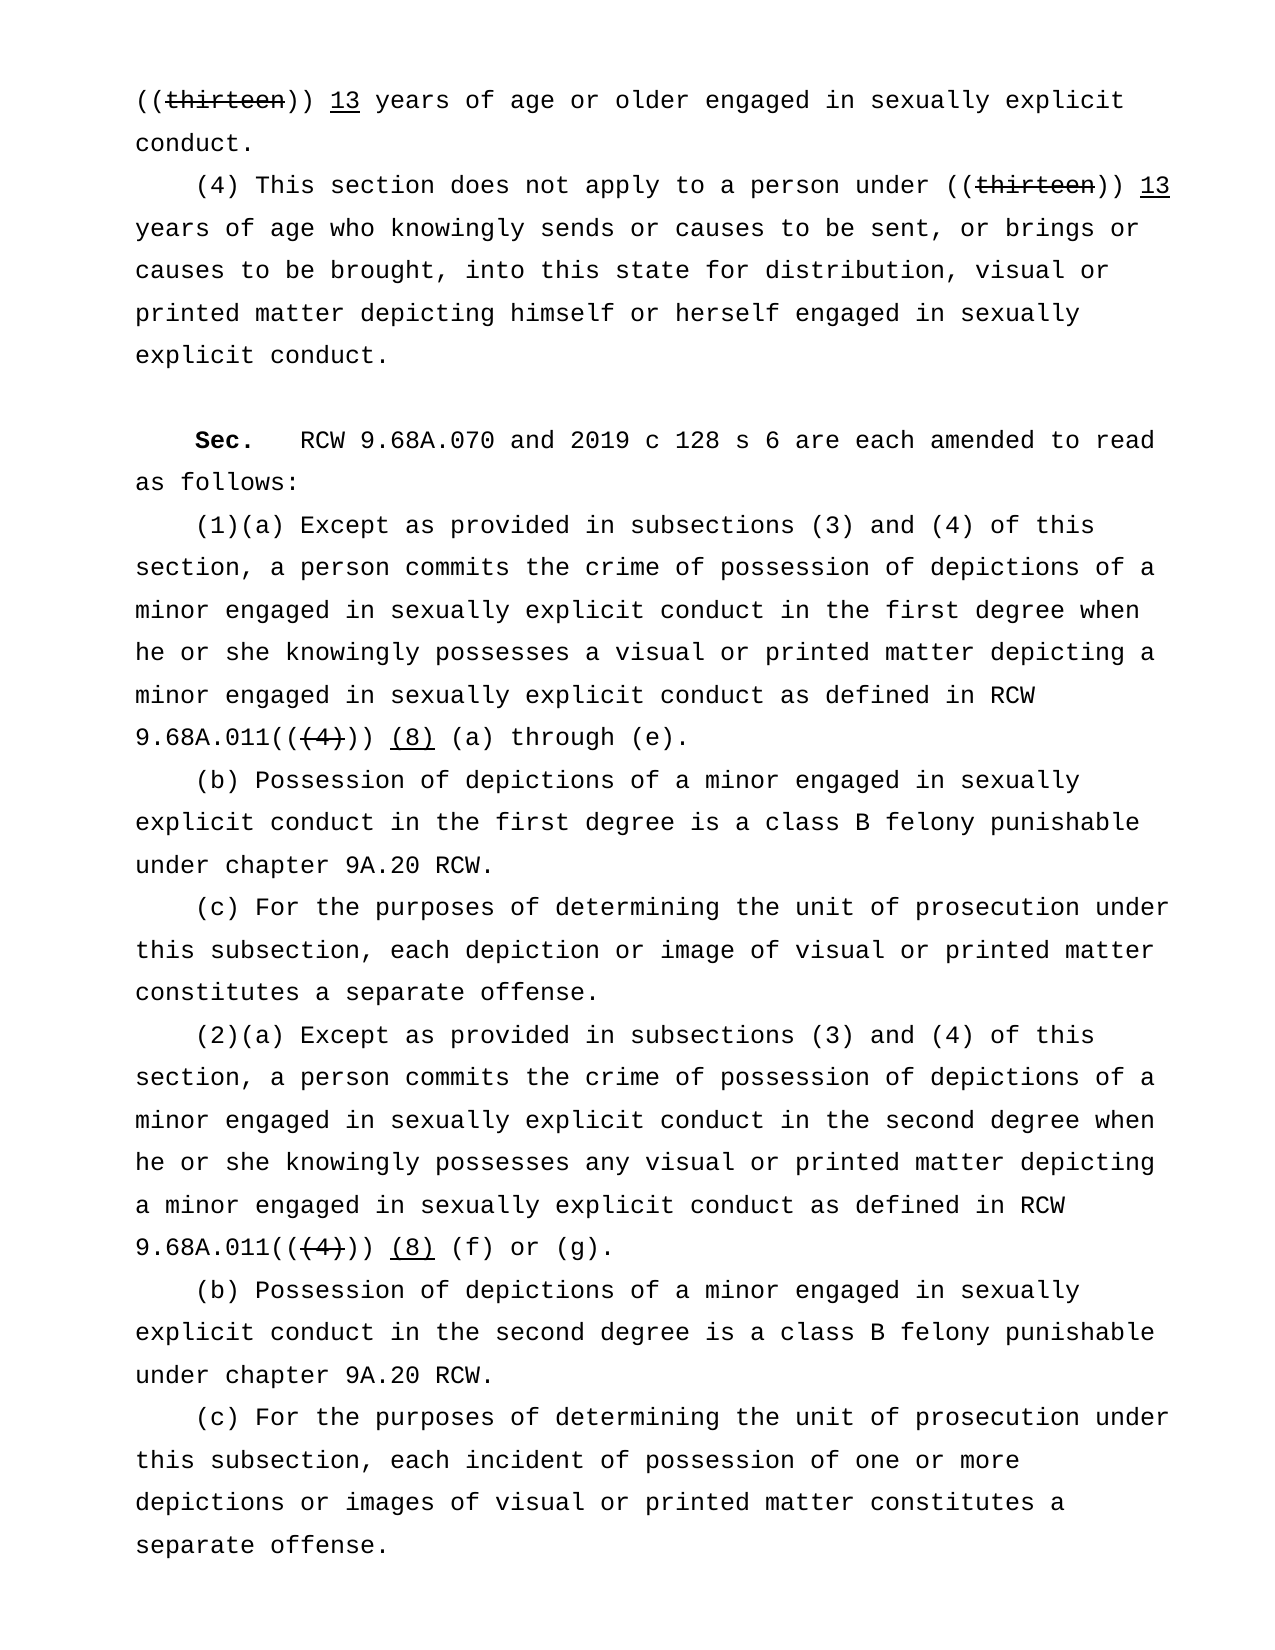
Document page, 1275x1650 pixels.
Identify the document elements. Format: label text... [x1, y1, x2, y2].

text (b) Possession of depictions of a minor engaged in sexually explicit conduct in the first degree is a class B felony punishable under chapter 9A.20 RCW. [135, 754, 1170, 882]
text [135, 75, 1170, 160]
text (c) For the purposes of determining the unit of prosecution under this subsection, each incident of possession of one or more depictions or images of visual or printed matter constitutes a separate offense. [135, 1392, 1170, 1562]
text (2)(a) Except as provided in subsections (3) and (4) of this section, a person commits the crime of possession of depictions of a minor engaged in sexually explicit conduct in the second degree when he or she knowingly possesses any visual or printed matter depicting a minor engaged in sexually explicit conduct as defined in RCW 9.68A.011(((4))) (8) (f) or (g). [135, 1009, 1170, 1264]
text (c) For the purposes of determining the unit of prosecution under this subsection, each depiction or image of visual or printed matter constitutes a separate offense. [135, 882, 1170, 1009]
text (1)(a) Except as provided in subsections (3) and (4) of this section, a person commits the crime of possession of depictions of a minor engaged in sexually explicit conduct in the first degree when he or she knowingly possesses a visual or printed matter depicting a minor engaged in sexually explicit conduct as defined in RCW 9.68A.011(((4))) (8) (a) through (e). [135, 499, 1170, 754]
text Sec. RCW 9.68A.070 and 2019 c 128 s 6 are each amended to read as follows: [135, 414, 1170, 499]
text (b) Possession of depictions of a minor engaged in sexually explicit conduct in the second degree is a class B felony punishable under chapter 9A.20 RCW. [135, 1264, 1170, 1392]
text (4) This section does not apply to a person under ((thirteen)) 13 years of age who knowingly sends or causes to be sent, or brings or causes to be brought, into this state for distribution, visual or printed matter depicting himself or herself engaged in sexually explicit conduct. [135, 160, 1170, 372]
